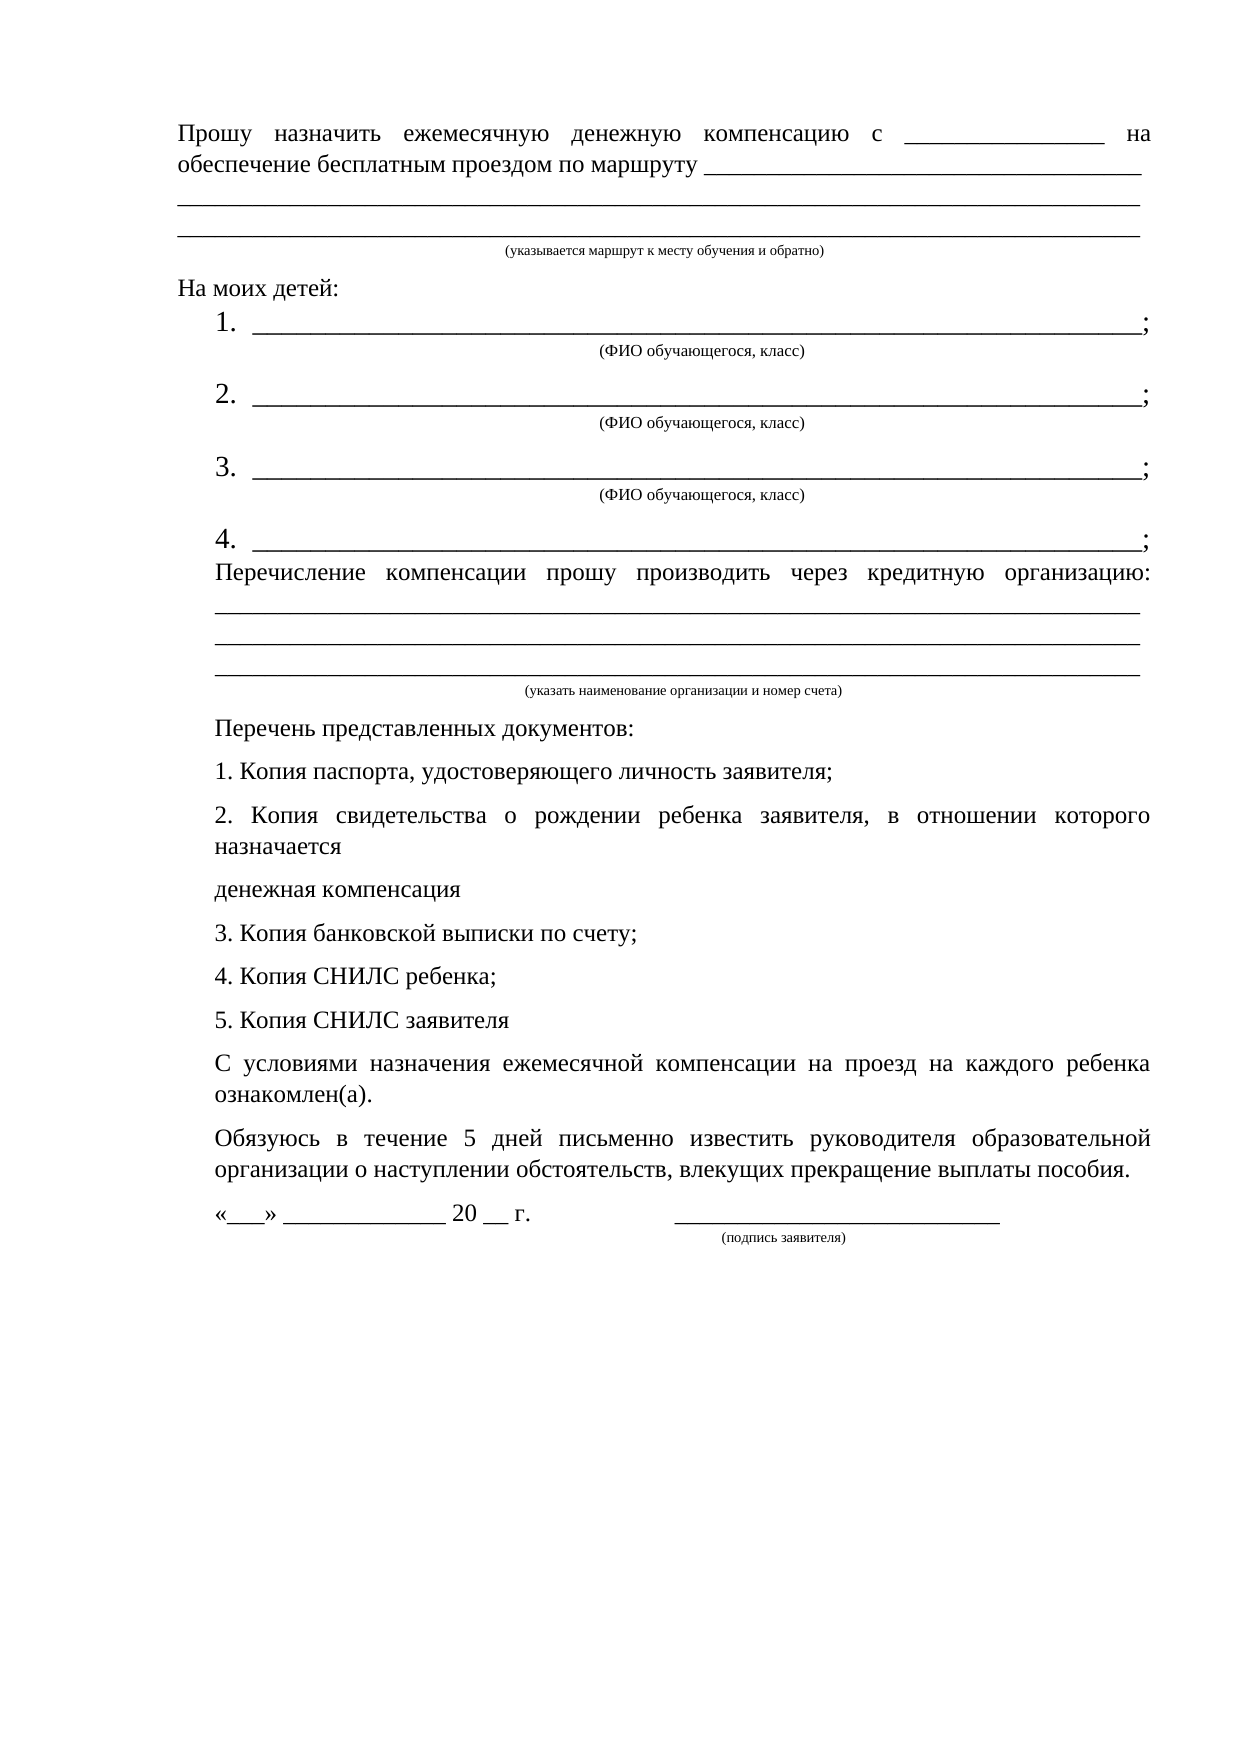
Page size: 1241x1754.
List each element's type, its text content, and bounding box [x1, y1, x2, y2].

text 1. Копия паспорта, удостоверяющего личность заявителя; [214, 756, 1152, 785]
text (подпись заявителя) [214, 1229, 1152, 1257]
text 5. Копия СНИЛС заявителя [214, 1005, 1152, 1034]
text С условиями назначения ежемесячной компенсации на проезд на каждого ребенка ознакомлен(а). [214, 1048, 1152, 1108]
text Перечень представленных документов: [214, 713, 1152, 741]
list (ФИО обучающегося, класс) [252, 485, 1152, 519]
list (ФИО обучающегося, класс) [252, 341, 1152, 374]
text 3. Копия банковской выписки по счету; [214, 918, 1152, 947]
text Прошу назначить ежемесячную денежную компенсацию с ________________ на обеспечение бесплатным проездом по маршруту ___________________________________ [177, 118, 1152, 178]
text денежная компенсация [214, 874, 1152, 903]
list _____________________________________________________________; [215, 521, 1152, 555]
text На моих детей: [177, 273, 1152, 302]
text (указать наименование организации и номер счета) [215, 682, 1152, 710]
text 2. Копия свидетельства о рождении ребенка заявителя, в отношении которого назначается [214, 800, 1152, 859]
text Обязуюсь в течение 5 дней письменно известить руководителя образовательной организации о наступлении обстоятельств, влекущих прекращение выплаты пособия. [214, 1123, 1152, 1183]
text (указывается маршрут к месту обучения и обратно) [177, 242, 1152, 271]
text __________________________________________________________________________________________________________________________________________________________ [177, 180, 1152, 240]
list _____________________________________________________________; [215, 304, 1152, 338]
list _____________________________________________________________; [215, 377, 1152, 410]
list (ФИО обучающегося, класс) [252, 413, 1152, 446]
text «___» _____________ 20 __ г. __________________________ [214, 1198, 1152, 1226]
list _____________________________________________________________; [215, 449, 1152, 482]
text Перечисление компенсации прошу производить через кредитную организацию: ______________________________________________________________________________________________________________________________________________________________________________________________________________________________ [215, 557, 1152, 679]
text 4. Копия СНИЛС ребенка; [214, 961, 1152, 990]
